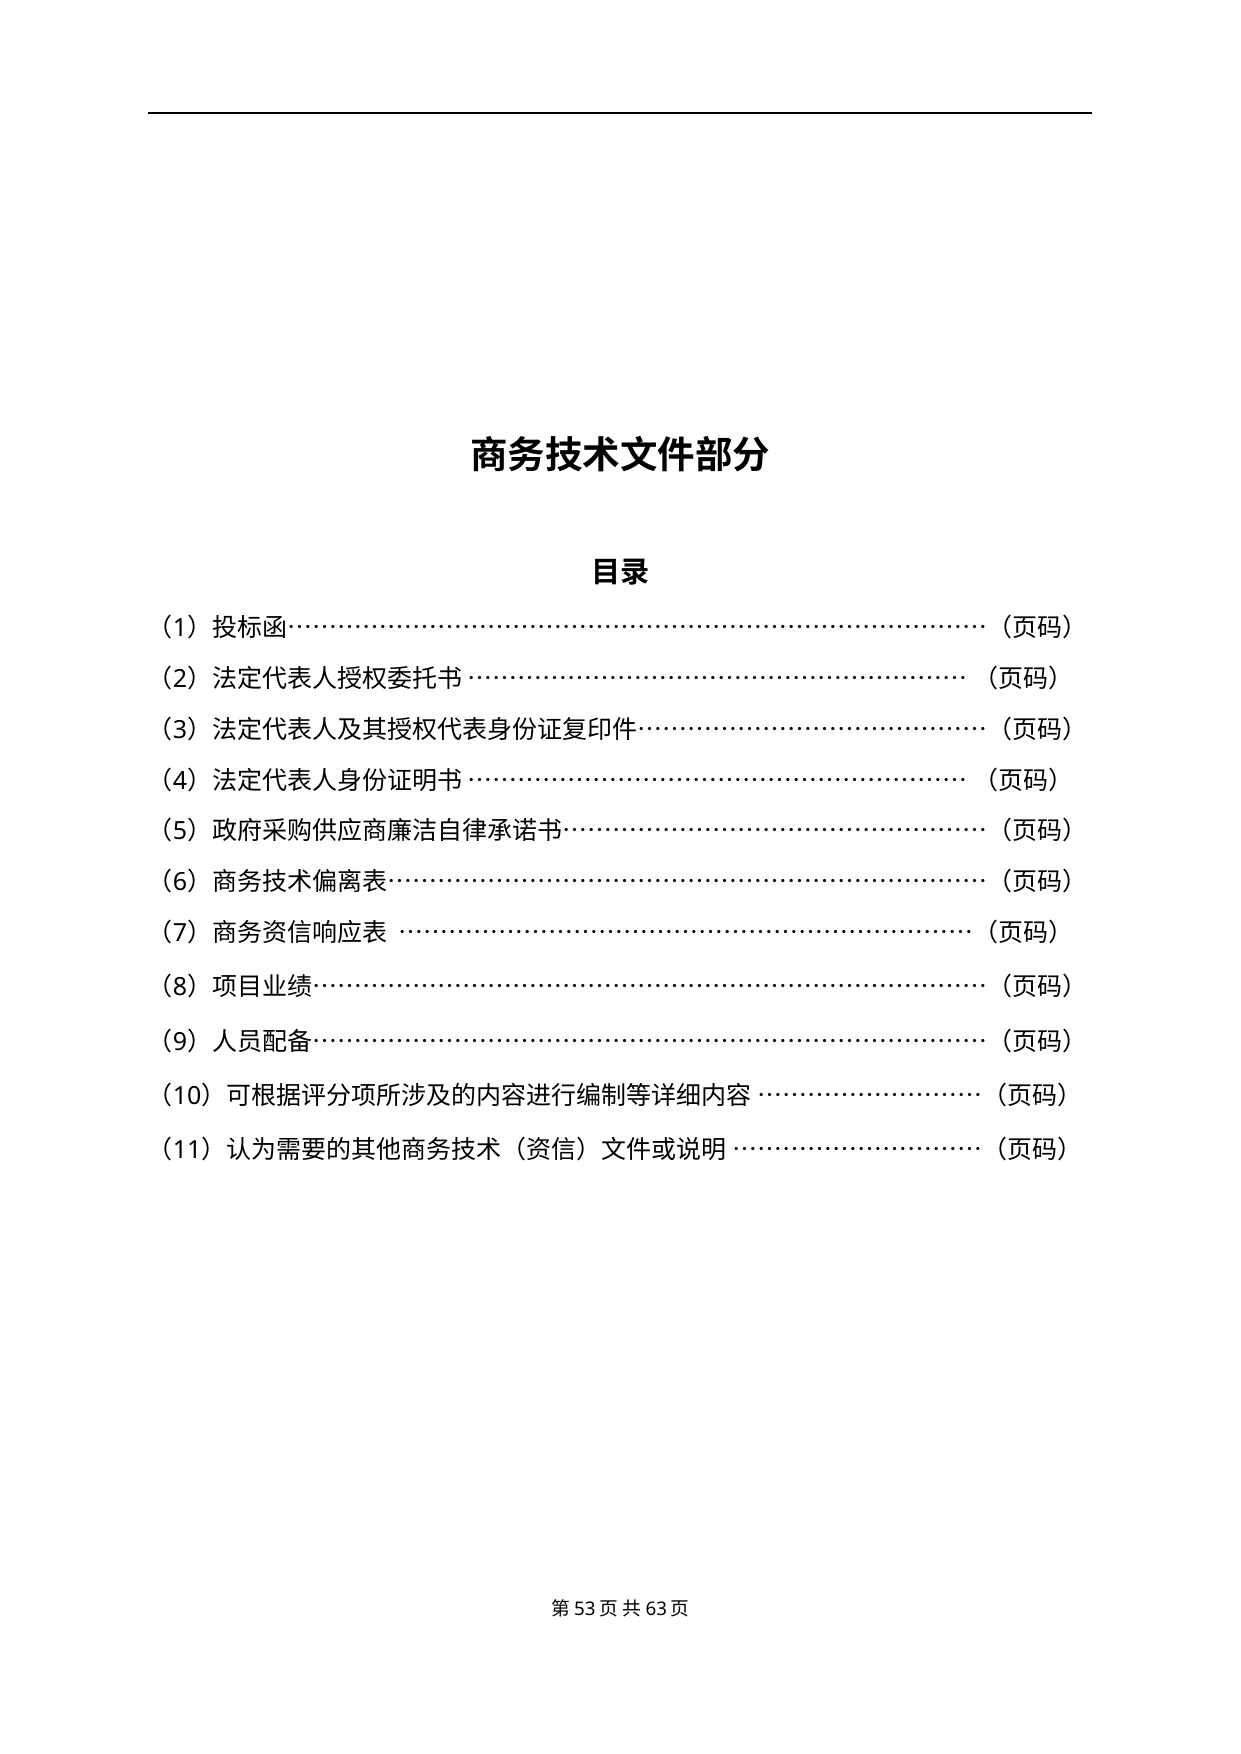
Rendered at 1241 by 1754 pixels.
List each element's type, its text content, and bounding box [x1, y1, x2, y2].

list 法定代表人授权委托书 …………………………………………………… （页码） [148, 659, 1092, 695]
list 法定代表人及其授权代表身份证复印件……………………………………（页码） [148, 709, 1092, 746]
list 法定代表人身份证明书 …………………………………………………… （页码） [148, 760, 1092, 796]
text （8）项目业绩………………………………………………………………………（页码） [148, 967, 1146, 1003]
text （10）可根据评分项所涉及的内容进行编制等详细内容 ………………………（页码） [148, 1075, 1146, 1112]
list 商务技术偏离表………………………………………………………………（页码） [148, 862, 1092, 898]
text （7）商务资信响应表 ……………………………………………………………（页码） [148, 912, 1146, 948]
list 政府采购供应商廉洁自律承诺书……………………………………………（页码） [148, 811, 1092, 847]
text 目录 [148, 549, 1092, 591]
text （11）认为需要的其他商务技术（资信）文件或说明 …………………………（页码） [148, 1130, 1092, 1166]
text 商务技术文件部分 [148, 425, 1092, 479]
list 投标函…………………………………………………………………………（页码） [148, 608, 1092, 644]
text （9）人员配备………………………………………………………………………（页码） [148, 1021, 1146, 1057]
